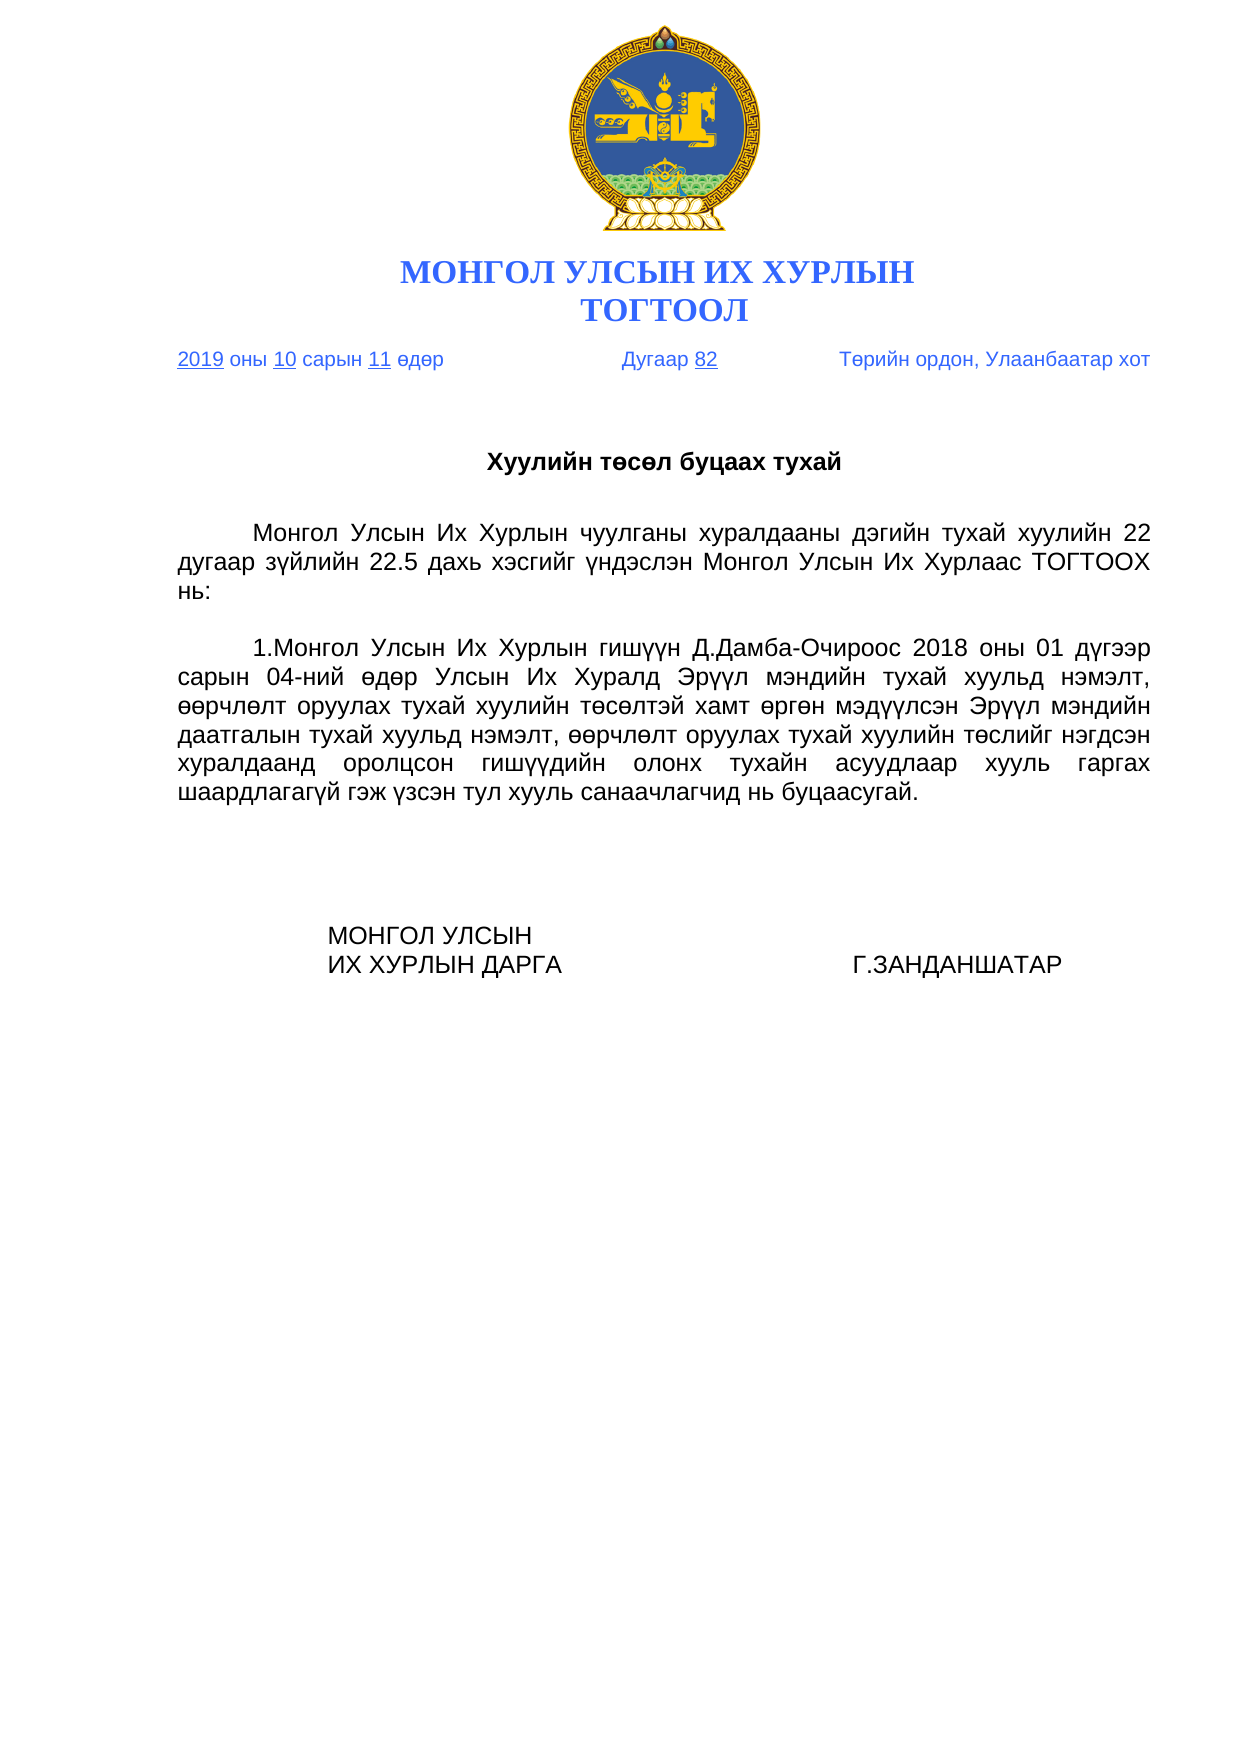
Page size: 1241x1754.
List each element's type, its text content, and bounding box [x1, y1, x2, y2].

text ИХ ХУРЛЫН ДАРГА Г.ЗАНДАНШАТАР [177, 950, 1152, 978]
picture [568, 24, 761, 231]
title МОНГОЛ УЛСЫН ИХ ХУРЛЫН [162, 252, 1152, 291]
text 1.Монгол Улсын Их Хурлын гишүүн Д.Дамба-Очироос 2018 оны 01 дүгээр сарын 04-ний өдөр Улсын Их Хуралд Эрүүл мэндийн тухай хуульд нэмэлт, өөрчлөлт оруулах тухай хуулийн төсөлтэй хамт өргөн мэдүүлсэн Эрүүл мэндийн даатгалын тухай хуульд нэмэлт, өөрчлөлт оруулах тухай хуулийн төслийг нэгдсэн хуралдаанд оролцсон гишүүдийн олонх тухайн асуудлаар хууль гаргах шаардлагагүй гэж үзсэн тул хууль санаачлагчид нь буцаасугай. [177, 633, 1152, 806]
text Хуулийн төсөл буцаах тухай [177, 447, 1152, 475]
subtitle ТОГТООЛ [177, 291, 1152, 329]
text МОНГОЛ УЛСЫН [177, 921, 1152, 950]
text 2019 оны 10 сарын 11 өдөр Дугаар 82 Төрийн ордон, Улаанбаатар хот [177, 347, 1152, 371]
text Монгол Улсын Их Хурлын чуулганы хуралдааны дэгийн тухай хуулийн 22 дугаар зүйлийн 22.5 дахь хэсгийг үндэслэн Монгол Улсын Их Хурлаас ТОГТООХ нь: [177, 518, 1152, 605]
